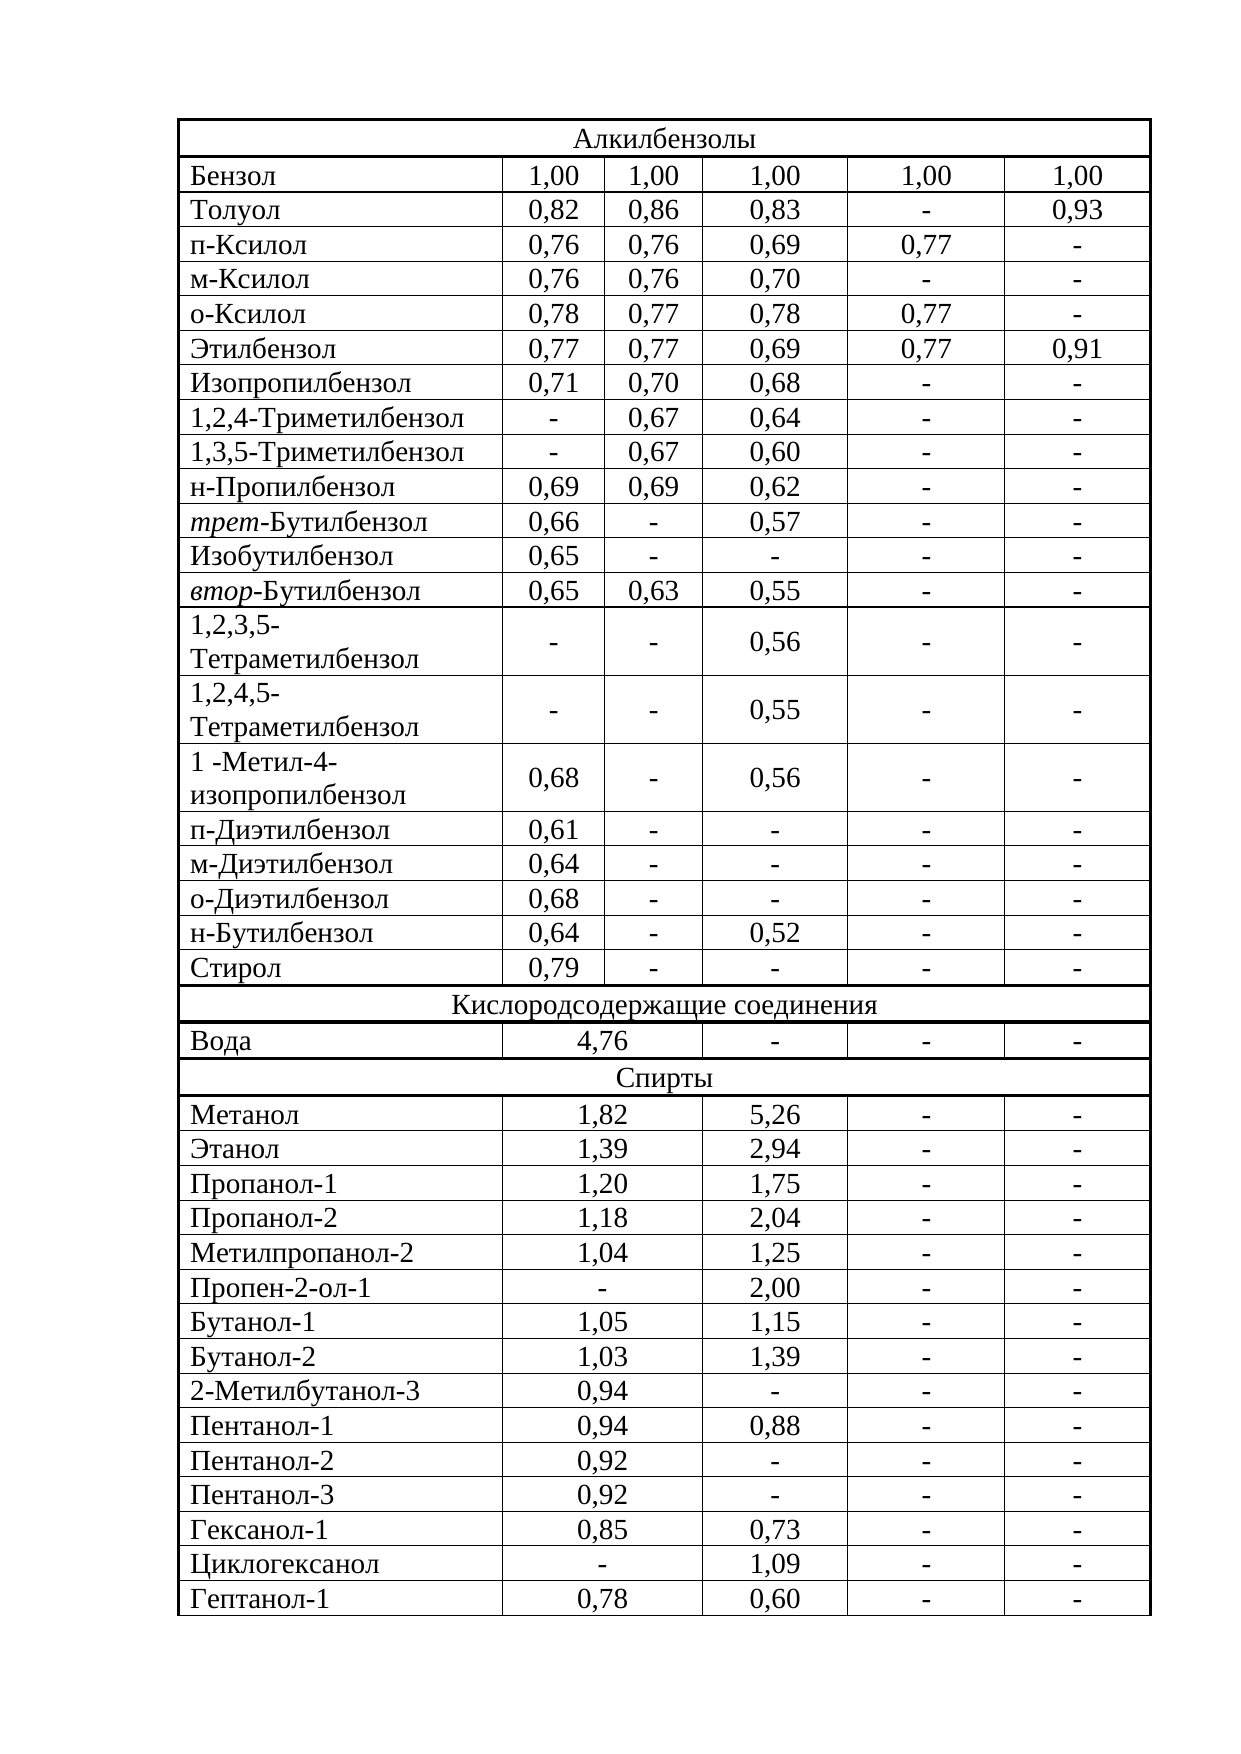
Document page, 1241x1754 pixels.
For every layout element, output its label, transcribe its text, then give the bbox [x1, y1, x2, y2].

table_cell Вода [180, 1024, 502, 1057]
table_cell 4,76 [503, 1024, 702, 1057]
table_cell - [848, 608, 1004, 674]
table_cell - [1005, 916, 1149, 949]
table_cell - [848, 1166, 1004, 1199]
table_cell - [1005, 1477, 1149, 1511]
table_cell 0,70 [605, 365, 702, 399]
table_cell 1,2,4,5-Тетраметилбензол [180, 676, 502, 743]
table_cell - [1005, 608, 1149, 674]
table_cell - [703, 881, 847, 914]
table_cell 0,82 [503, 193, 604, 226]
table_cell 1,00 [1005, 158, 1149, 191]
table_cell 0,67 [605, 435, 702, 468]
table_cell Бутанол-2 [180, 1339, 502, 1372]
table_cell 1 -Метил-4-изопропилбензол [180, 744, 502, 811]
table_cell - [848, 1339, 1004, 1372]
table_cell Алкилбензолы [180, 121, 1149, 155]
table_cell 0,70 [703, 262, 847, 295]
table_cell - [1005, 1304, 1149, 1338]
table_cell н-Пропилбензол [180, 469, 502, 503]
table_cell - [848, 193, 1004, 226]
table_cell 0,55 [703, 573, 847, 606]
table_cell Гексанол-1 [180, 1512, 502, 1545]
table_cell 0,85 [503, 1512, 702, 1545]
table_cell 0,69 [703, 227, 847, 261]
table_cell - [848, 846, 1004, 880]
table_cell 0,69 [703, 331, 847, 364]
table_cell - [703, 1477, 847, 1511]
table_cell - [503, 1546, 702, 1580]
table_cell Бензол [180, 158, 502, 191]
table_cell 0,94 [503, 1374, 702, 1407]
table_cell 1,39 [503, 1131, 702, 1165]
table_cell 0,78 [703, 296, 847, 330]
table_cell 0,77 [605, 331, 702, 364]
table_cell 1,00 [503, 158, 604, 191]
table_cell п-Диэтилбензол [180, 812, 502, 845]
table_cell 1,09 [703, 1546, 847, 1580]
table_cell втор-Бутилбензол [180, 573, 502, 606]
table_cell - [703, 538, 847, 572]
table_cell м-Ксилол [180, 262, 502, 295]
table_cell - [703, 812, 847, 845]
table_cell - [848, 950, 1004, 984]
table_cell - [848, 1374, 1004, 1407]
table_cell - [703, 1443, 847, 1476]
table_cell 0,78 [503, 1581, 702, 1614]
table_cell - [848, 538, 1004, 572]
table_cell - [848, 881, 1004, 914]
table_cell - [1005, 365, 1149, 399]
table_cell 0,66 [503, 504, 604, 537]
table_cell Метилпропанол-2 [180, 1235, 502, 1269]
table_cell - [1005, 1546, 1149, 1580]
table_cell - [605, 676, 702, 743]
table_cell - [503, 608, 604, 674]
table_cell 0,92 [503, 1443, 702, 1476]
table_cell 0,73 [703, 1512, 847, 1545]
table_cell 0,76 [605, 227, 702, 261]
table_cell - [503, 1270, 702, 1303]
table_cell м-Диэтилбензол [180, 846, 502, 880]
table_cell - [1005, 1097, 1149, 1130]
table_cell - [848, 469, 1004, 503]
table_cell - [848, 1024, 1004, 1057]
table_cell Пентанол-1 [180, 1408, 502, 1442]
table_cell 0,93 [1005, 193, 1149, 226]
table_cell 0,94 [503, 1408, 702, 1442]
table_cell 0,76 [503, 262, 604, 295]
table_cell 0,60 [703, 435, 847, 468]
table_cell - [1005, 504, 1149, 537]
table_cell Метанол [180, 1097, 502, 1130]
table_cell - [848, 1581, 1004, 1614]
table_cell 0,91 [1005, 331, 1149, 364]
table_cell 0,77 [503, 331, 604, 364]
table_cell 0,62 [703, 469, 847, 503]
table_cell 0,57 [703, 504, 847, 537]
table_cell - [848, 676, 1004, 743]
table_cell - [1005, 1408, 1149, 1442]
table_cell Пропанол-2 [180, 1201, 502, 1234]
table_cell п-Ксилол [180, 227, 502, 261]
table_cell - [703, 1374, 847, 1407]
table_cell - [1005, 435, 1149, 468]
table_cell - [1005, 1201, 1149, 1234]
table_cell - [848, 1408, 1004, 1442]
table_cell 0,65 [503, 538, 604, 572]
table_cell - [1005, 676, 1149, 743]
table_cell 1,82 [503, 1097, 702, 1130]
table_cell о-Диэтилбензол [180, 881, 502, 914]
table_cell 1,25 [703, 1235, 847, 1269]
table_cell 0,52 [703, 916, 847, 949]
table_cell 0,69 [605, 469, 702, 503]
table_cell - [1005, 1235, 1149, 1269]
table_cell - [605, 608, 702, 674]
table_cell 0,60 [703, 1581, 847, 1614]
table_cell - [1005, 812, 1149, 845]
table_cell 1,03 [503, 1339, 702, 1372]
table_cell - [1005, 1512, 1149, 1545]
table_cell Пентанол-2 [180, 1443, 502, 1476]
table_cell 0,55 [703, 676, 847, 743]
table_cell - [1005, 1024, 1149, 1057]
table_cell 0,76 [605, 262, 702, 295]
table_cell - [1005, 573, 1149, 606]
table_cell - [1005, 538, 1149, 572]
table_cell - [848, 1546, 1004, 1580]
table_cell 0,92 [503, 1477, 702, 1511]
table_cell - [605, 538, 702, 572]
table_cell - [848, 812, 1004, 845]
table_cell 0,76 [503, 227, 604, 261]
table_cell 0,68 [503, 744, 604, 811]
table_cell - [848, 1097, 1004, 1130]
table_cell - [848, 573, 1004, 606]
table_cell 1,04 [503, 1235, 702, 1269]
table_cell - [848, 744, 1004, 811]
table_cell - [848, 1131, 1004, 1165]
table_cell Пропен-2-ол-1 [180, 1270, 502, 1303]
table_cell 0,67 [605, 400, 702, 433]
table_cell - [1005, 950, 1149, 984]
table_cell - [503, 676, 604, 743]
table_cell - [1005, 227, 1149, 261]
table_cell - [1005, 262, 1149, 295]
table_cell - [848, 365, 1004, 399]
table_cell - [1005, 1581, 1149, 1614]
table_cell Кислородсодержащие соединения [180, 987, 1149, 1020]
table_cell - [848, 1443, 1004, 1476]
table_cell Пентанол-3 [180, 1477, 502, 1511]
table_cell 0,69 [503, 469, 604, 503]
table_cell - [1005, 469, 1149, 503]
table_cell - [1005, 1443, 1149, 1476]
table_cell 1,00 [605, 158, 702, 191]
table_cell - [703, 950, 847, 984]
table_cell 1,20 [503, 1166, 702, 1199]
table_cell 2,00 [703, 1270, 847, 1303]
table_cell Этилбензол [180, 331, 502, 364]
table_cell - [1005, 400, 1149, 433]
table_cell 1,75 [703, 1166, 847, 1199]
table_cell 1,05 [503, 1304, 702, 1338]
table_cell - [605, 916, 702, 949]
table_cell 0,78 [503, 296, 604, 330]
table_cell - [605, 881, 702, 914]
table_cell н-Бутилбензол [180, 916, 502, 949]
table_cell 0,79 [503, 950, 604, 984]
table_cell 1,15 [703, 1304, 847, 1338]
table_cell Спирты [180, 1060, 1149, 1094]
table_cell - [1005, 296, 1149, 330]
table_cell - [848, 435, 1004, 468]
table_cell Изопропилбензол [180, 365, 502, 399]
table_cell 1,2,3,5-Тетраметилбензол [180, 608, 502, 674]
table_cell - [848, 1270, 1004, 1303]
table_cell - [1005, 1131, 1149, 1165]
table_cell 0,71 [503, 365, 604, 399]
table_cell - [1005, 881, 1149, 914]
table_cell Стирол [180, 950, 502, 984]
table_cell о-Ксилол [180, 296, 502, 330]
table_cell - [1005, 846, 1149, 880]
table_cell - [848, 1477, 1004, 1511]
table_cell 0,56 [703, 608, 847, 674]
table_cell - [703, 846, 847, 880]
table_cell 0,88 [703, 1408, 847, 1442]
table_cell - [1005, 1374, 1149, 1407]
table_cell трет-Бутилбензол [180, 504, 502, 537]
table_cell - [605, 744, 702, 811]
table_cell - [1005, 1270, 1149, 1303]
table_cell 0,64 [503, 846, 604, 880]
table_cell 2,94 [703, 1131, 847, 1165]
table_cell 0,77 [848, 227, 1004, 261]
table_cell - [848, 400, 1004, 433]
table_cell - [1005, 1166, 1149, 1199]
table_cell 0,64 [503, 916, 604, 949]
table_cell 0,83 [703, 193, 847, 226]
table_cell 2,04 [703, 1201, 847, 1234]
table_cell - [848, 504, 1004, 537]
table_cell Бутанол-1 [180, 1304, 502, 1338]
table_cell - [605, 504, 702, 537]
table_cell 0,61 [503, 812, 604, 845]
table_cell - [1005, 744, 1149, 811]
table_cell - [848, 1235, 1004, 1269]
table_cell 1,3,5-Триметилбензол [180, 435, 502, 468]
table_cell 0,77 [848, 331, 1004, 364]
table_cell 1,2,4-Триметилбензол [180, 400, 502, 433]
table_cell Гептанол-1 [180, 1581, 502, 1614]
table_cell - [703, 1024, 847, 1057]
table_cell Пропанол-1 [180, 1166, 502, 1199]
table_cell 0,77 [848, 296, 1004, 330]
table_cell 1,39 [703, 1339, 847, 1372]
table_cell - [848, 1512, 1004, 1545]
table_cell Толуол [180, 193, 502, 226]
table_cell 0,68 [503, 881, 604, 914]
table_cell - [848, 1304, 1004, 1338]
table_cell 1,18 [503, 1201, 702, 1234]
table_cell 0,86 [605, 193, 702, 226]
table_cell 0,56 [703, 744, 847, 811]
table_cell - [848, 916, 1004, 949]
table_cell 1,00 [848, 158, 1004, 191]
table_cell Циклогексанол [180, 1546, 502, 1580]
table_cell - [605, 846, 702, 880]
table_cell - [503, 435, 604, 468]
table_cell 1,00 [703, 158, 847, 191]
table_cell Изобутилбензол [180, 538, 502, 572]
table_cell - [848, 1201, 1004, 1234]
table_cell - [605, 950, 702, 984]
table_cell Этанол [180, 1131, 502, 1165]
table_cell - [605, 812, 702, 845]
table_cell 5,26 [703, 1097, 847, 1130]
table_cell 0,64 [703, 400, 847, 433]
table_cell - [848, 262, 1004, 295]
table_cell 0,65 [503, 573, 604, 606]
table_cell - [503, 400, 604, 433]
table_cell 0,68 [703, 365, 847, 399]
table_cell 0,77 [605, 296, 702, 330]
table_cell - [1005, 1339, 1149, 1372]
table_cell 0,63 [605, 573, 702, 606]
table_cell 2-Метилбутанол-3 [180, 1374, 502, 1407]
